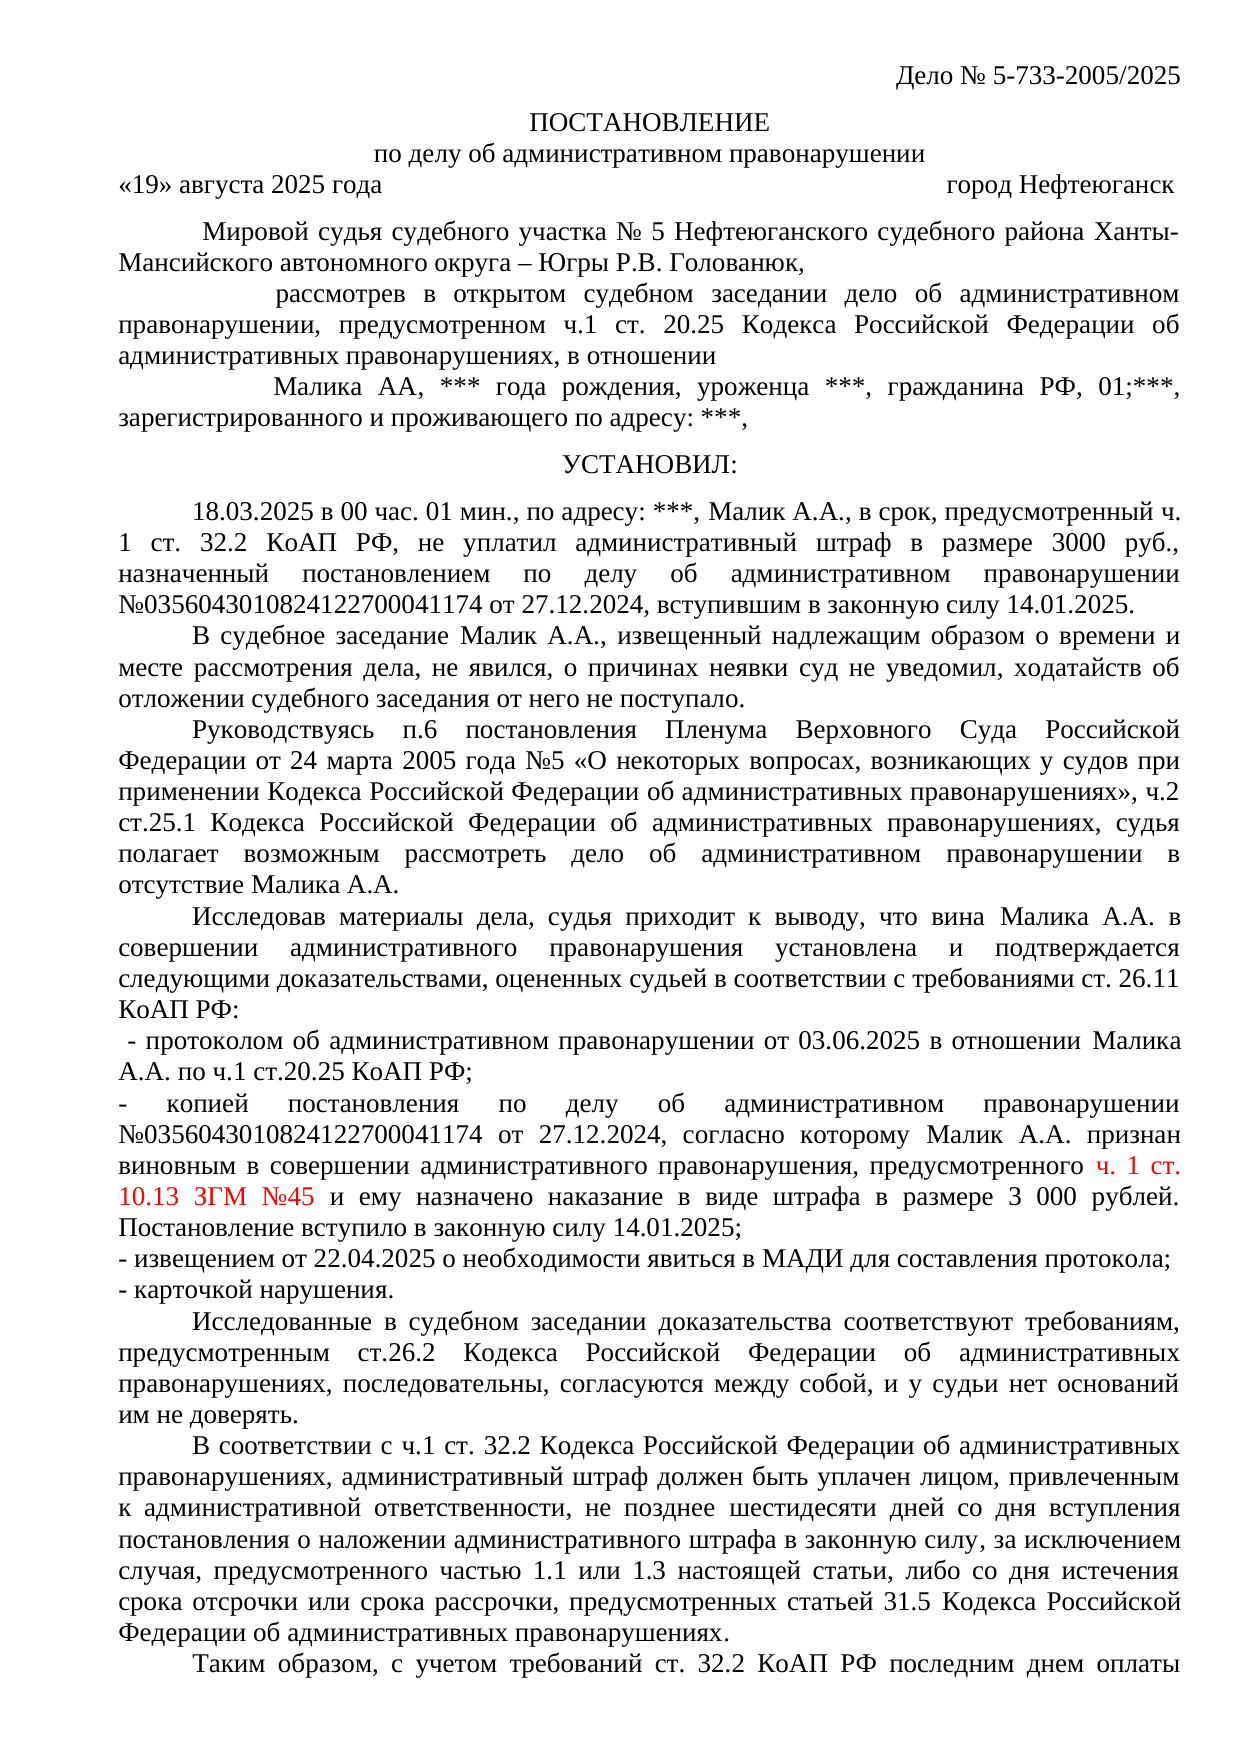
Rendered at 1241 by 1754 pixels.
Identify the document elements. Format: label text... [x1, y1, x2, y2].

text - карточкой нарушения. [118, 1273, 1181, 1305]
text В соответствии с ч.1 ст. 32.2 Кодекса Российской Федерации об административных правонарушениях, административный штраф должен быть уплачен лицом, привлеченным к административной ответственности, не позднее шестидесяти дней со дня вступления постановления о наложении административного штрафа в законную силу, за исключением случая, предусмотренного частью 1.1 или 1.3 настоящей статьи, либо со дня истечения срока отсрочки или срока рассрочки, предусмотренных статьей 31.5 Кодекса Российской Федерации об административных правонарушениях. [118, 1429, 1181, 1647]
text «19» августа 2025 года город Нефтеюганск [118, 168, 1181, 199]
title по делу об административном правонарушении [118, 137, 1181, 168]
title Дело № 5-733-2005/2025 [118, 59, 1181, 90]
title ПОСТАНОВЛЕНИЕ [118, 106, 1181, 137]
text Исследованные в судебном заседании доказательства соответствуют требованиям, предусмотренным ст.26.2 Кодекса Российской Федерации об административных правонарушениях, последовательны, согласуются между собой, и у судьи нет оснований им не доверять. [118, 1305, 1181, 1429]
text В судебное заседание Малик А.А., извещенный надлежащим образом о времени и месте рассмотрения дела, не явился, о причинах неявки суд не уведомил, ходатайств об отложении судебного заседания от него не поступало. [118, 619, 1181, 713]
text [118, 1647, 1181, 1678]
text - копией постановления по делу об административном правонарушении №0356043010824122700041174 от 27.12.2024, согласно которому Малик А.А. признан виновным в совершении административного правонарушения, предусмотренного ч. 1 ст. 10.13 ЗГМ №45 и ему назначено наказание в виде штрафа в размере 3 000 рублей. Постановление вступило в законную силу 14.01.2025; [118, 1087, 1181, 1242]
text 18.03.2025 в 00 час. 01 мин., по адресу: ***, Малик А.А., в срок, предусмотренный ч. 1 ст. 32.2 КоАП РФ, не уплатил административный штраф в размере 3000 руб., назначенный постановлением по делу об административном правонарушении №0356043010824122700041174 от 27.12.2024, вступившим в законную силу 14.01.2025. [118, 495, 1181, 619]
text рассмотрев в открытом судебном заседании дело об административном правонарушении, предусмотренном ч.1 ст. 20.25 Кодекса Российской Федерации об административных правонарушениях, в отношении [118, 277, 1181, 370]
text - протоколом об административном правонарушении от 03.06.2025 в отношении Малика А.А. по ч.1 ст.20.25 КоАП РФ; [118, 1024, 1181, 1087]
text - извещением от 22.04.2025 о необходимости явиться в МАДИ для составления протокола; [118, 1242, 1181, 1273]
text Мировой судья судебного участка № 5 Нефтеюганского судебного района Ханты-Мансийского автономного округа – Югры Р.В. Голованюк, [118, 215, 1181, 277]
text УСТАНОВИЛ: [118, 448, 1181, 479]
text Руководствуясь п.6 постановления Пленума Верховного Суда Российской Федерации от 24 марта 2005 года №5 «О некоторых вопросах, возникающих у судов при применении Кодекса Российской Федерации об административных правонарушениях», ч.2 ст.25.1 Кодекса Российской Федерации об административных правонарушениях, судья полагает возможным рассмотреть дело об административном правонарушении в отсутствие Малика А.А. [118, 713, 1181, 900]
text Исследовав материалы дела, судья приходит к выводу, что вина Малика А.А. в совершении административного правонарушения установлена и подтверждается следующими доказательствами, оцененных судьей в соответствии с требованиями ст. 26.11 КоАП РФ: [118, 900, 1181, 1024]
text Малика АА, *** года рождения, уроженца ***, гражданина РФ, 01;***, зарегистрированного и проживающего по адресу: ***, [118, 370, 1181, 433]
